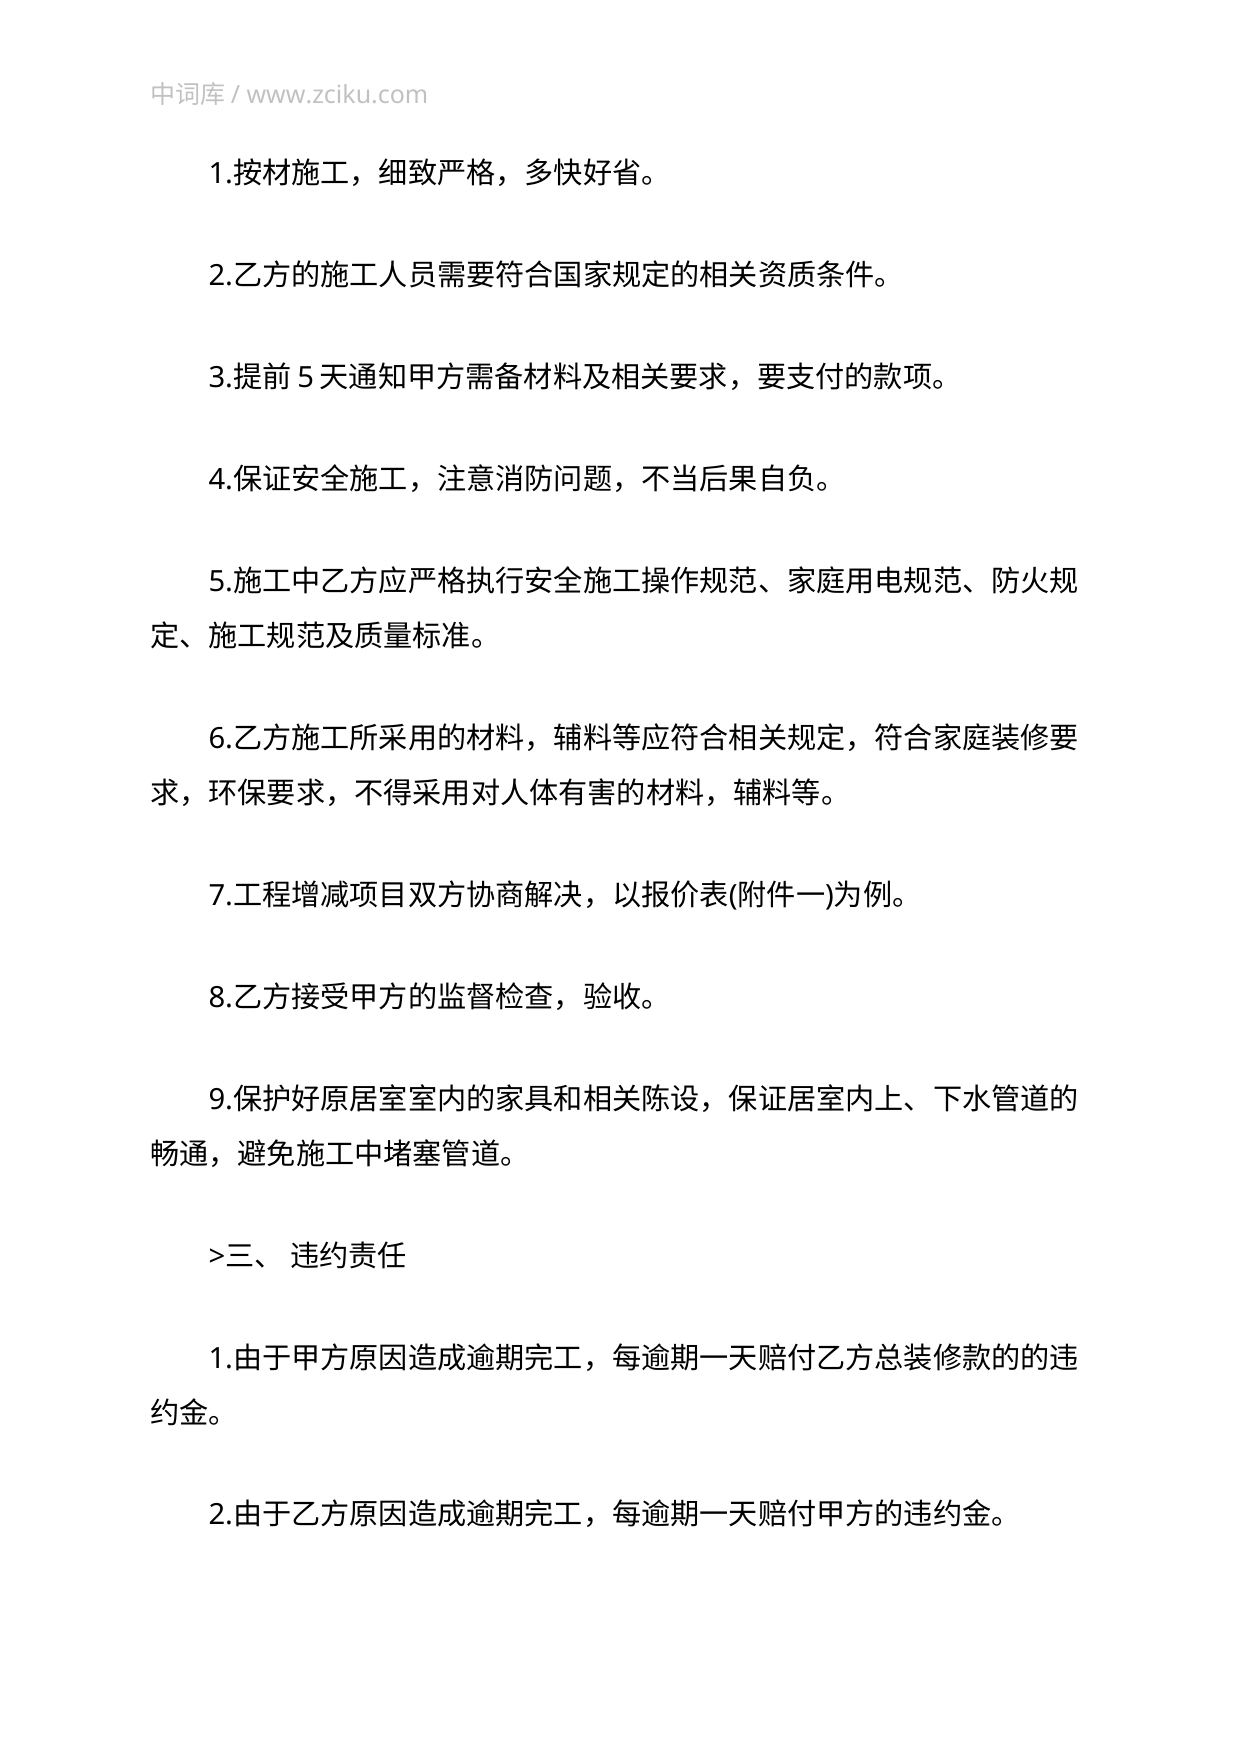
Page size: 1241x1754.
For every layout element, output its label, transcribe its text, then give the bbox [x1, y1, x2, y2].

text 2.由于乙方原因造成逾期完工，每逾期一天赔付甲方的违约金。 [150, 1491, 1090, 1533]
text 2.乙方的施工人员需要符合国家规定的相关资质条件。 [150, 252, 1090, 294]
text >三、 违约责任 [150, 1232, 1090, 1274]
text 1.由于甲方原因造成逾期完工，每逾期一天赔付乙方总装修款的的违约金。 [150, 1334, 1090, 1431]
text 6.乙方施工所采用的材料，辅料等应符合相关规定，符合家庭装修要求，环保要求，不得采用对人体有害的材料，辅料等。 [150, 715, 1090, 812]
text 1.按材施工，细致严格，多快好省。 [150, 150, 1090, 192]
text 5.施工中乙方应严格执行安全施工操作规范、家庭用电规范、防火规定、施工规范及质量标准。 [150, 558, 1090, 655]
text 9.保护好原居室室内的家具和相关陈设，保证居室内上、下水管道的畅通，避免施工中堵塞管道。 [150, 1075, 1090, 1173]
text 7.工程增减项目双方协商解决，以报价表(附件一)为例。 [150, 871, 1090, 914]
text 8.乙方接受甲方的监督检查，验收。 [150, 973, 1090, 1016]
text 4.保证安全施工，注意消防问题，不当后果自负。 [150, 456, 1090, 498]
text 3.提前5天通知甲方需备材料及相关要求，要支付的款项。 [150, 354, 1090, 396]
